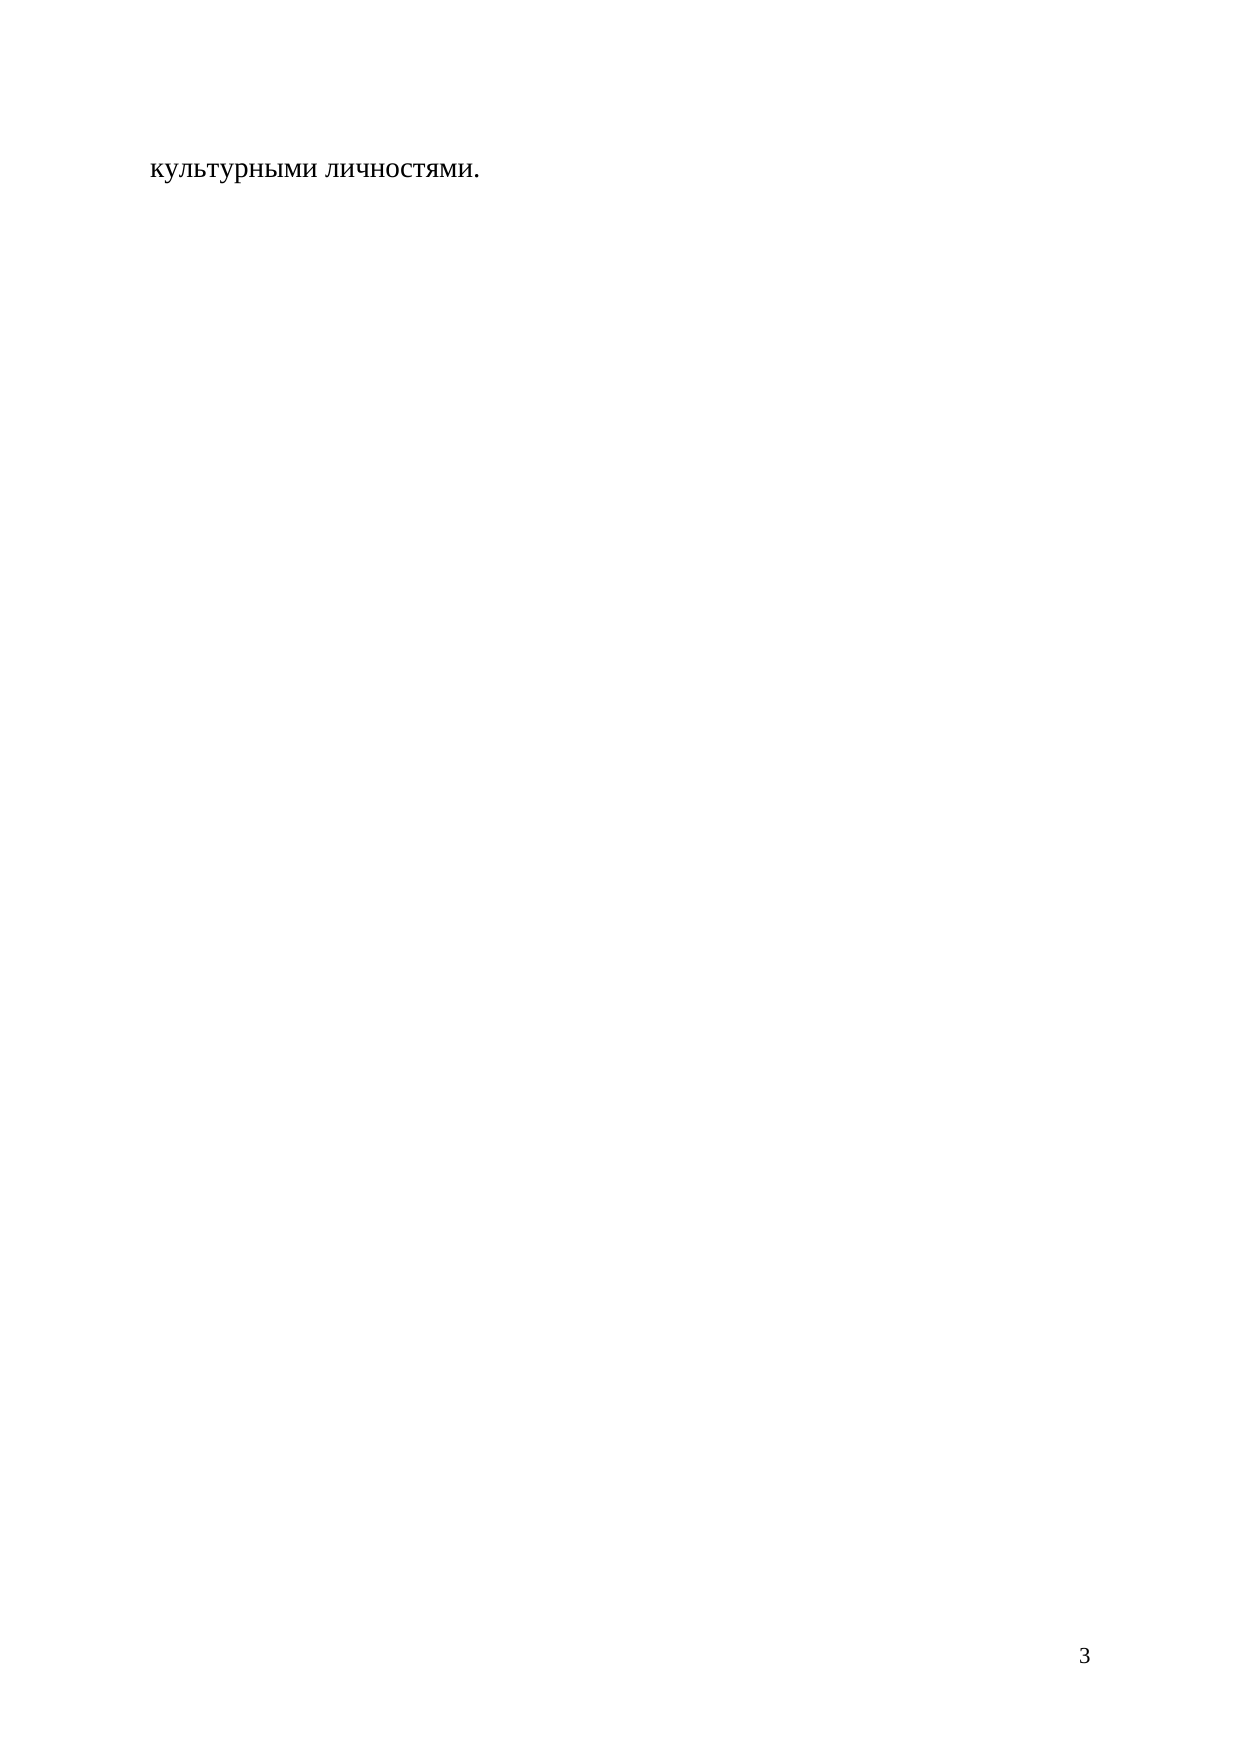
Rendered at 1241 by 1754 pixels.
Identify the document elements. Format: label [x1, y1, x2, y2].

text [150, 150, 1090, 183]
